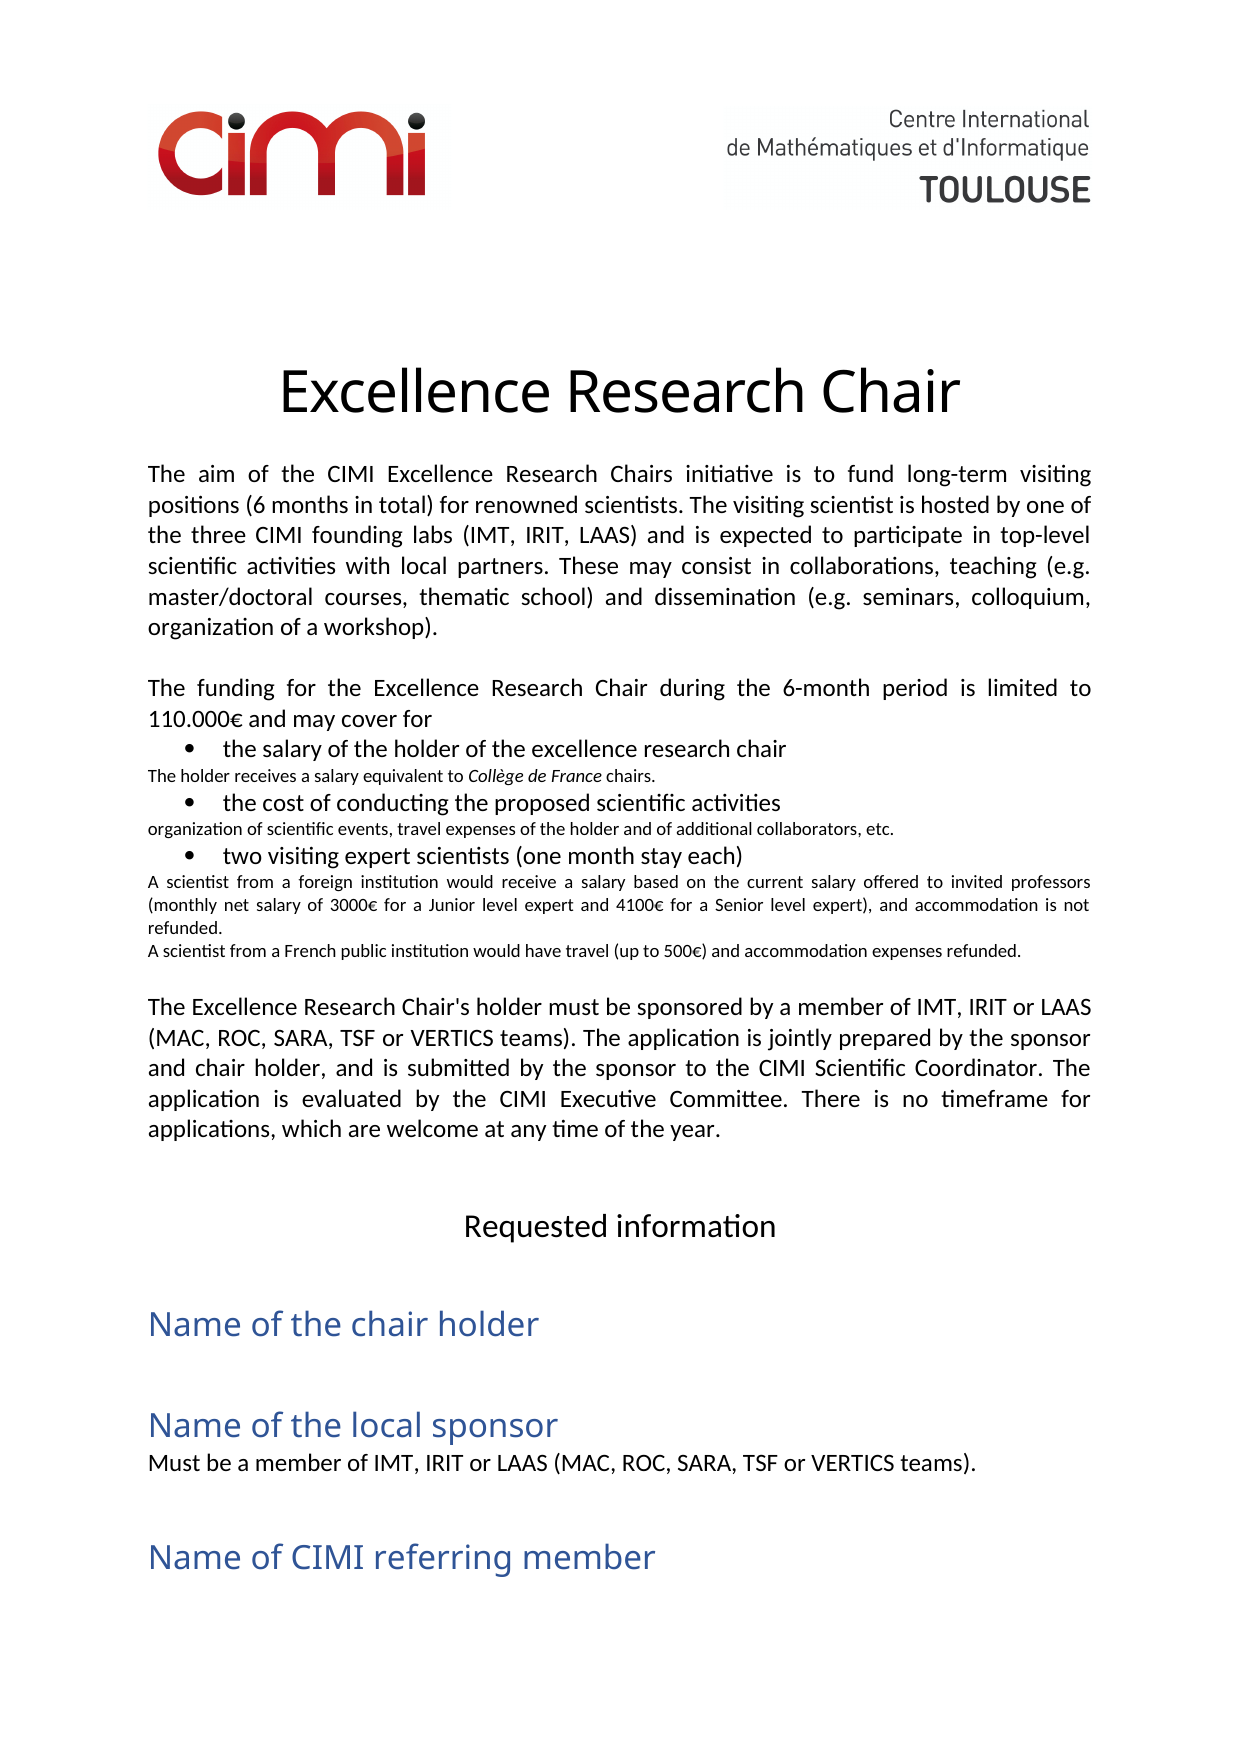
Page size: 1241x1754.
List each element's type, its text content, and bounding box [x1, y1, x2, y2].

text The Excellence Research Chair's holder must be sponsored by a member of IMT, IRIT or LAAS (MAC, ROC, SARA, TSF or VERTICS teams). The application is jointly prepared by the sponsor and chair holder, and is submitted by the sponsor to the CIMI Scientific Coordinator. The application is evaluated by the CIMI Executive Committee. There is no timeframe for applications, which are welcome at any time of the year. [148, 991, 1093, 1144]
subtitle Name of the chair holder [148, 1301, 1093, 1346]
subtitle Name of CIMI referring member [148, 1533, 1093, 1579]
text organization of scientific events, travel expenses of the holder and of additional collaborators, etc. [148, 817, 1093, 840]
text The holder receives a salary equivalent to Collège de France chairs. [148, 764, 1093, 787]
list two visiting expert scientists (one month stay each) [185, 840, 1093, 871]
text The funding for the Excellence Research Chair during the 6-month period is limited to 110.000€ and may cover for [148, 672, 1093, 733]
subtitle Name of the local sponsor [148, 1402, 1093, 1447]
text Must be a member of IMT, IRIT or LAAS (MAC, ROC, SARA, TSF or VERTICS teams). [148, 1447, 1093, 1478]
text A scientist from a foreign institution would receive a salary based on the current salary offered to invited professors (monthly net salary of 3000€ for a Junior level expert and 4100€ for a Senior level expert), and accommodation is not refunded. [148, 871, 1093, 939]
text Requested information [148, 1205, 1093, 1246]
picture [723, 106, 1093, 210]
list the cost of conducting the proposed scientific activities [185, 787, 1093, 817]
text A scientist from a French public institution would have travel (up to 500€) and accommodation expenses refunded. [148, 939, 1093, 962]
text The aim of the CIMI Excellence Research Chairs initiative is to fund long-term visiting positions (6 months in total) for renowned scientists. The visiting scientist is hosted by one of the three CIMI founding labs (IMT, IRIT, LAAS) and is expected to participate in top-level scientific activities with local partners. These may consist in collaborations, teaching (e.g. master/doctoral courses, thematic school) and dissemination (e.g. seminars, colloquium, organization of a workshop). [148, 459, 1093, 642]
picture [147, 104, 452, 210]
title Excellence Research Chair [148, 350, 1093, 430]
list the salary of the holder of the excellence research chair [185, 733, 1093, 764]
